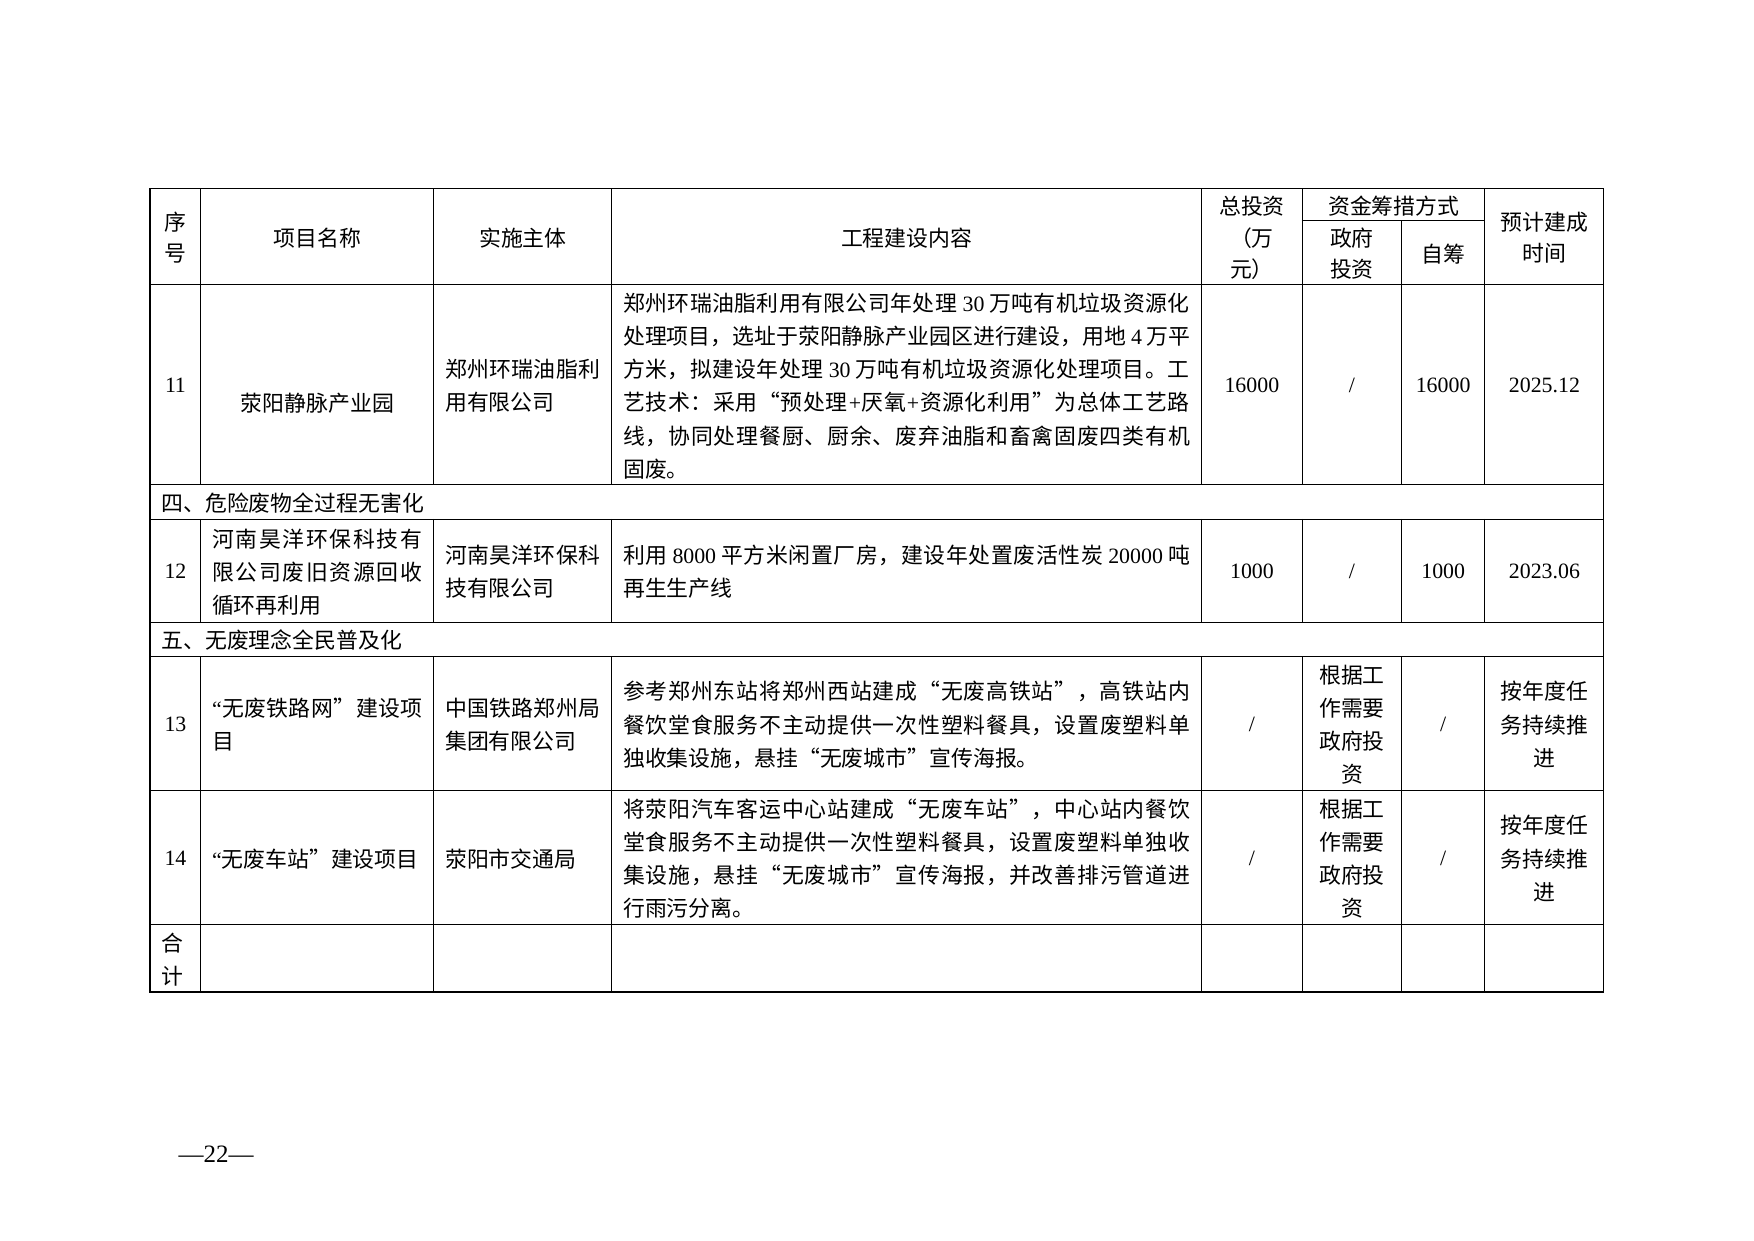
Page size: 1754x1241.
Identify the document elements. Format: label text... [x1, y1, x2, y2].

table_cell / [1402, 791, 1484, 924]
table_cell 将荥阳汽车客运中心站建成“无废车站”，中心站内餐饮堂食服务不主动提供一次性塑料餐具，设置废塑料单独收集设施，悬挂“无废城市”宣传海报，并改善排污管道进行雨污分离。 [612, 791, 1201, 924]
table_cell 2023.06 [1485, 520, 1603, 622]
table_cell 合计 [151, 925, 200, 991]
table_cell [1402, 925, 1484, 991]
table_cell 按年度任务持续推进 [1485, 791, 1603, 924]
table_cell / [1402, 657, 1484, 790]
table_cell / [1202, 657, 1302, 790]
table_cell / [1202, 791, 1302, 924]
table_cell 郑州环瑞油脂利用有限公司 [434, 285, 611, 484]
table_cell [1485, 925, 1603, 991]
table_cell 参考郑州东站将郑州西站建成“无废高铁站”，高铁站内餐饮堂食服务不主动提供一次性塑料餐具，设置废塑料单独收集设施，悬挂“无废城市”宣传海报。 [612, 657, 1201, 790]
table_cell 14 [151, 791, 200, 924]
table_cell 12 [151, 520, 200, 622]
table_cell 11 [151, 285, 200, 484]
table_cell 2025.12 [1485, 285, 1603, 484]
table_cell 16000 [1202, 285, 1302, 484]
table_cell 四、危险废物全过程无害化 [151, 485, 1603, 519]
table_header 预计建成时间 [1485, 189, 1603, 284]
table_cell 河南昊洋环保科技有限公司 [434, 520, 611, 622]
table_cell [612, 925, 1201, 991]
table_cell [434, 925, 611, 991]
table_cell “无废车站”建设项目 [201, 791, 433, 924]
table_cell [201, 925, 433, 991]
table_cell [1202, 925, 1302, 991]
table_cell 五、无废理念全民普及化 [151, 623, 1603, 656]
table_cell 1000 [1202, 520, 1302, 622]
table_cell 13 [151, 657, 200, 790]
table_cell 政府 投资 [1303, 221, 1401, 284]
table_cell 自筹 [1402, 221, 1484, 284]
table_cell [1303, 925, 1401, 991]
table_cell 根据工作需要政府投资 [1303, 657, 1401, 790]
table_cell 16000 [1402, 285, 1484, 484]
table_header 资金筹措方式 [1303, 189, 1484, 220]
table_cell 1000 [1402, 520, 1484, 622]
table_cell 荥阳市交通局 [434, 791, 611, 924]
table_cell “无废铁路网”建设项目 [201, 657, 433, 790]
table_cell 郑州环瑞油脂利用有限公司年处理30万吨有机垃圾资源化处理项目，选址于荥阳静脉产业园区进行建设，用地4万平方米，拟建设年处理30万吨有机垃圾资源化处理项目。工艺技术：采用“预处理+厌氧+资源化利用”为总体工艺路线，协同处理餐厨、厨余、废弃油脂和畜禽固废四类有机固废。 [612, 285, 1201, 484]
table_header 总投资（万元） [1202, 189, 1302, 284]
table_header 序号 [151, 189, 200, 284]
table_cell 中国铁路郑州局集团有限公司 [434, 657, 611, 790]
table_cell 利用8000平方米闲置厂房，建设年处置废活性炭20000吨再生生产线 [612, 520, 1201, 622]
table_cell 河南昊洋环保科技有限公司废旧资源回收循环再利用 [201, 520, 433, 622]
table_cell 按年度任务持续推进 [1485, 657, 1603, 790]
table_header 项目名称 [201, 189, 433, 284]
table_header 实施主体 [434, 189, 611, 284]
table_header 工程建设内容 [612, 189, 1201, 284]
table_cell 根据工作需要政府投资 [1303, 791, 1401, 924]
table_cell / [1303, 520, 1401, 622]
table_cell / [1303, 285, 1401, 484]
